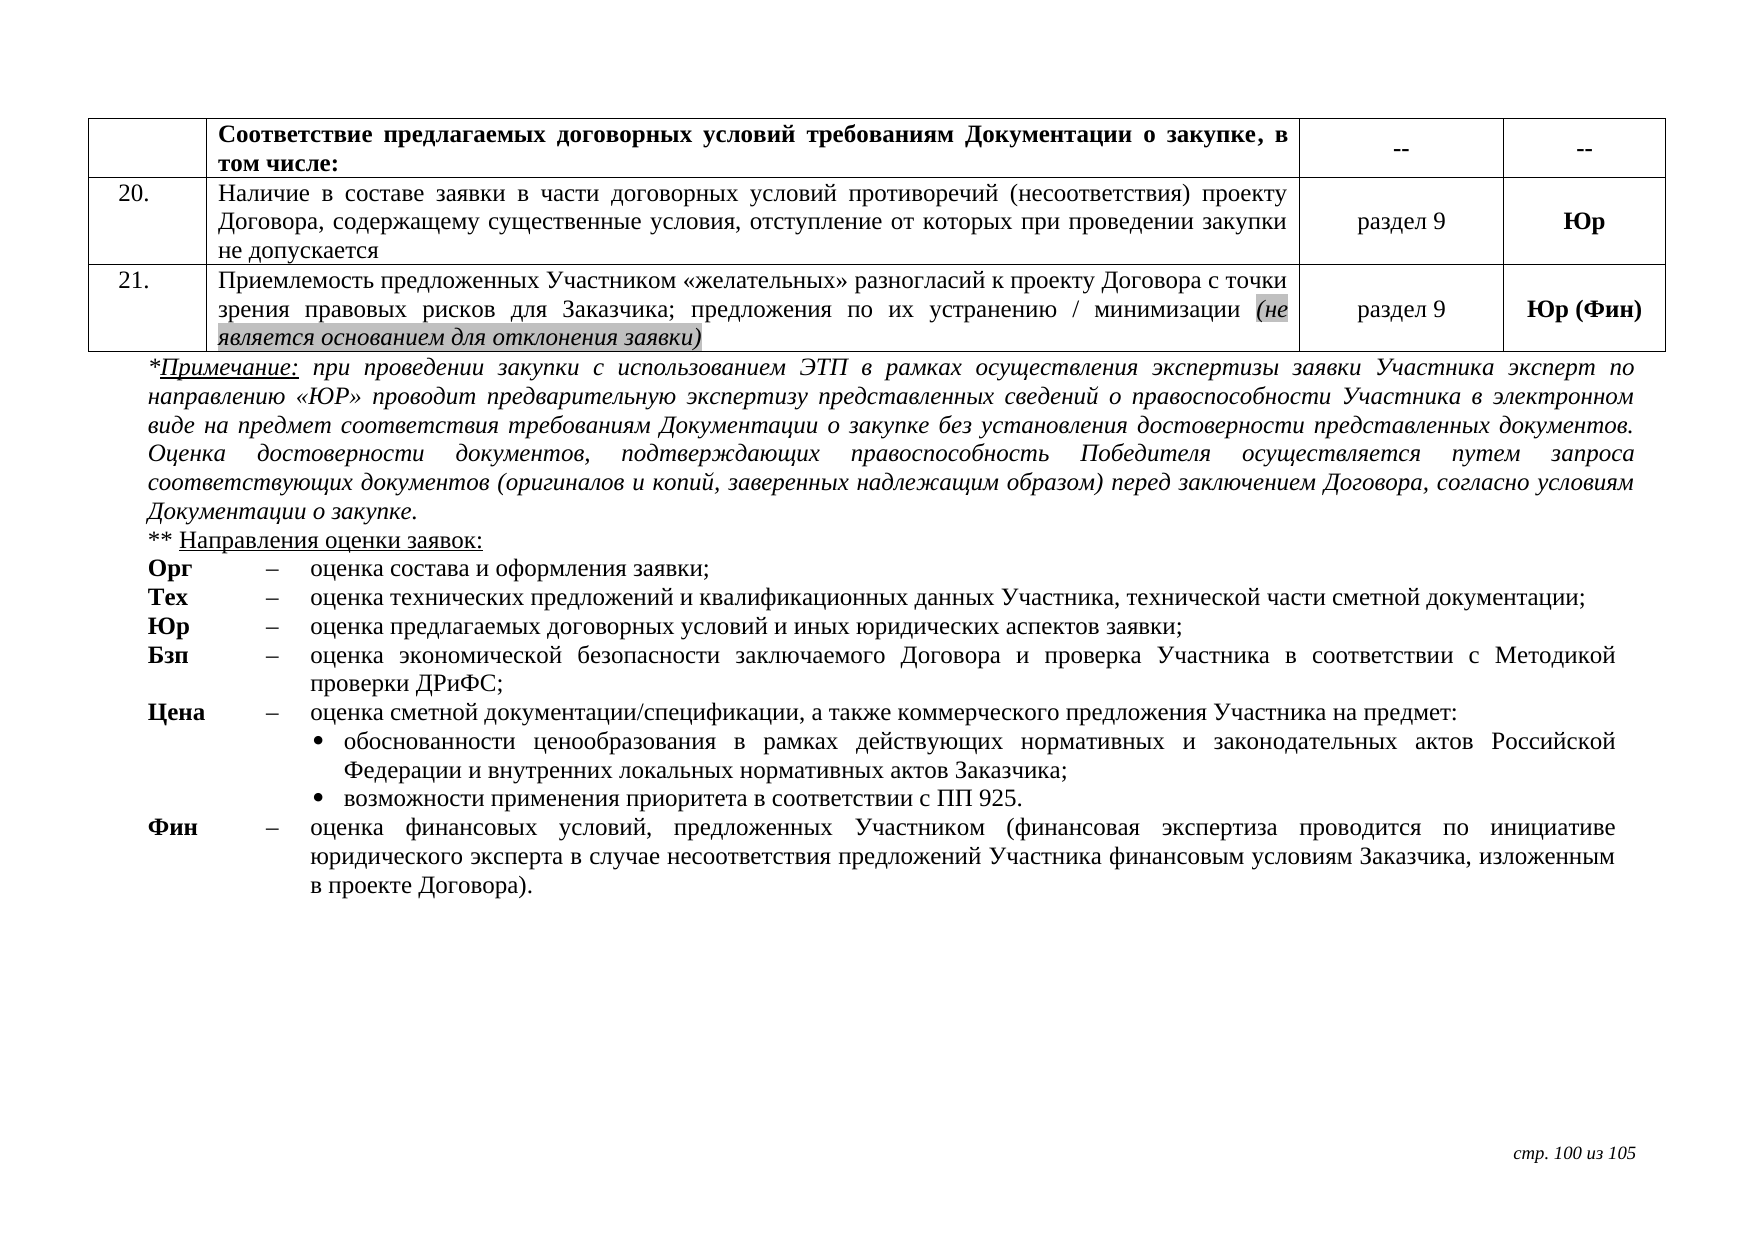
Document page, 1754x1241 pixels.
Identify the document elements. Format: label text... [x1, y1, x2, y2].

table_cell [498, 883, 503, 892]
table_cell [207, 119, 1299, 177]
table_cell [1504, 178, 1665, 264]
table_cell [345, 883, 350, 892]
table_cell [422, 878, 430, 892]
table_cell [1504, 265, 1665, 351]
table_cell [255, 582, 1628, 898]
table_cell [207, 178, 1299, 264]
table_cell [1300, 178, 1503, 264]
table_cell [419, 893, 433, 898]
text ** Направления оценки заявок: [148, 525, 1636, 553]
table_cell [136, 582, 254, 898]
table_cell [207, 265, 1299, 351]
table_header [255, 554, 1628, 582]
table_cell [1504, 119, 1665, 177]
text *Примечание: при проведении закупки с использованием ЭТП в рамках осуществления экспертизы заявки Участника эксперт по направлению «ЮР» проводит предварительную экспертизу представленных сведений о правоспособности Участника в электронном виде на предмет соответствия требованиям Документации о закупке без установления достоверности представленных документов. Оценка достоверности документов, подтверждающих правоспособность Победителя осуществляется путем запроса соответствующих документов (оригиналов и копий, заверенных надлежащим образом) перед заключением Договора, согласно условиям Документации о закупке. [148, 352, 1636, 525]
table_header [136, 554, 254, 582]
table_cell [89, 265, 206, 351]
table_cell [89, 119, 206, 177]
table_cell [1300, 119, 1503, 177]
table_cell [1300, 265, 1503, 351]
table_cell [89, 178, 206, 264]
